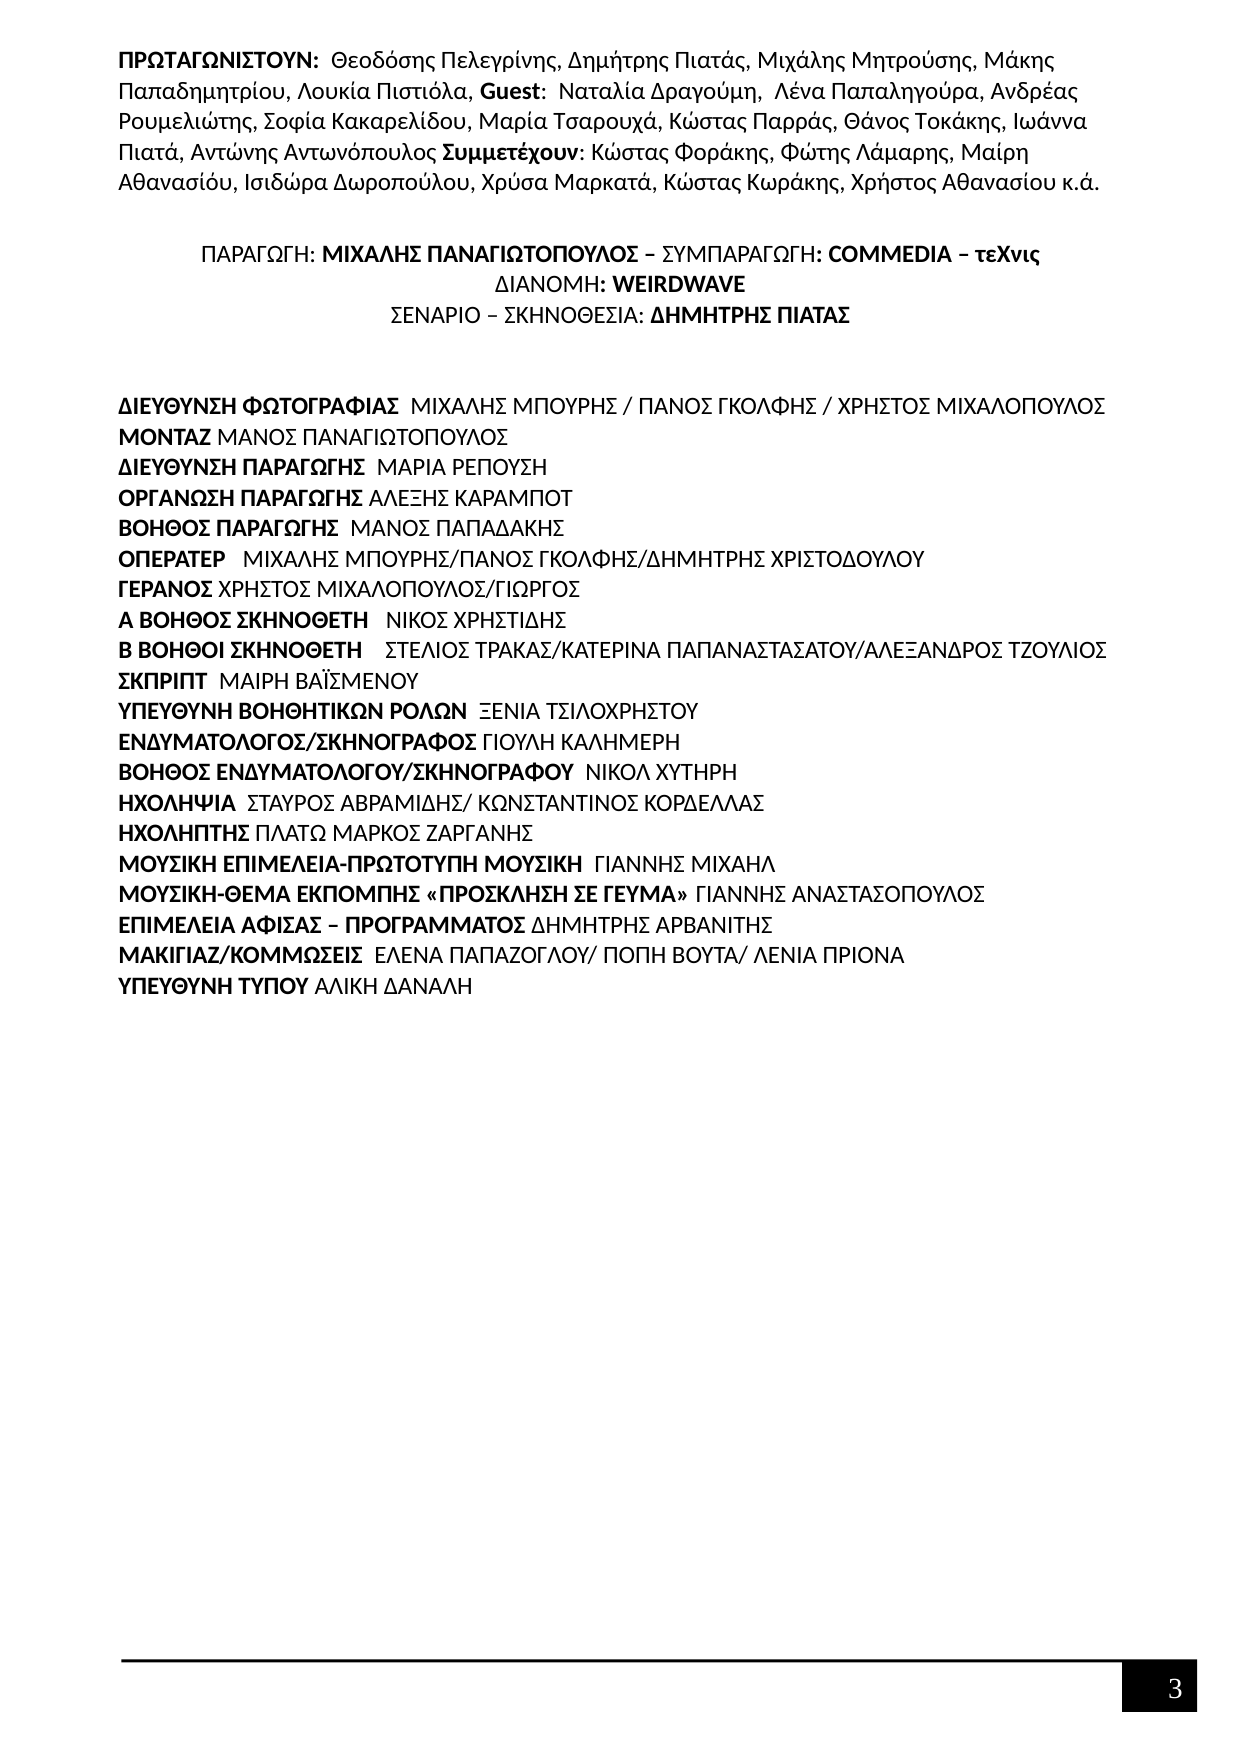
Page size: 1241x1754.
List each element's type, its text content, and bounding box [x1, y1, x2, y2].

text ΒΟΗΘΟΣ ΠΑΡΑΓΩΓΗΣ ΜΑΝΟΣ ΠΑΠΑΔΑΚΗΣ [118, 512, 1122, 543]
text ΜΟΝΤΑΖ ΜΑΝΟΣ ΠΑΝΑΓΙΩΤΟΠΟΥΛΟΣ [118, 421, 1122, 451]
text ΜΑΚΙΓΙΑΖ/ΚΟΜΜΩΣΕΙΣ ΕΛΕΝΑ ΠΑΠΑΖΟΓΛΟΥ/ ΠΟΠΗ ΒΟΥΤΑ/ ΛΕΝΙΑ ΠΡΙΟΝΑ [118, 940, 1122, 970]
text ΔΙΕΥΘΥΝΣΗ ΦΩΤΟΓΡΑΦΙΑΣ ΜΙΧΑΛΗΣ ΜΠΟΥΡΗΣ / ΠΑΝΟΣ ΓΚΟΛΦΗΣ / ΧΡΗΣΤΟΣ ΜΙΧΑΛΟΠΟΥΛΟΣ [118, 390, 1122, 421]
text ΜΟΥΣΙΚΗ-ΘΕΜΑ ΕΚΠΟΜΠΗΣ «ΠΡΟΣΚΛΗΣΗ ΣΕ ΓΕΥΜΑ» ΓΙΑΝΝΗΣ ΑΝΑΣΤΑΣΟΠΟΥΛΟΣ [118, 879, 1122, 909]
text ΥΠΕΥΘΥΝΗ ΒΟΗΘΗΤΙΚΩΝ ΡΟΛΩΝ ΞΕΝΙΑ ΤΣΙΛΟΧΡΗΣΤΟΥ [118, 696, 1122, 726]
text ΟΠΕΡΑΤΕΡ ΜΙΧΑΛΗΣ ΜΠΟΥΡΗΣ/ΠΑΝΟΣ ΓΚΟΛΦΗΣ/ΔΗΜΗΤΡΗΣ ΧΡΙΣΤΟΔΟΥΛΟΥ [118, 543, 1122, 573]
text ΗΧΟΛΗΠΤΗΣ ΠΛΑΤΩ ΜΑΡΚΟΣ ΖΑΡΓΑΝΗΣ [118, 818, 1122, 848]
text ΠΑΡΑΓΩΓΗ: ΜΙΧΑΛΗΣ ΠΑΝΑΓΙΩΤΟΠΟΥΛΟΣ – ΣΥΜΠΑΡΑΓΩΓΗ: COMMEDIA – τεΧνις [118, 238, 1122, 268]
text ΥΠΕΥΘΥΝΗ ΤΥΠΟΥ ΑΛΙΚΗ ΔΑΝΑΛΗ [118, 970, 1122, 1001]
text ΔΙΕΥΘΥΝΣΗ ΠΑΡΑΓΩΓΗΣ ΜΑΡΙΑ ΡΕΠΟΥΣΗ [118, 451, 1122, 482]
text Α ΒΟΗΘΟΣ ΣΚΗΝΟΘΕΤΗ ΝΙΚΟΣ ΧΡΗΣΤΙΔΗΣ [118, 604, 1122, 634]
text ΕΝΔΥΜΑΤΟΛΟΓΟΣ/ΣΚΗΝΟΓΡΑΦΟΣ ΓΙΟΥΛΗ ΚΑΛΗΜΕΡΗ [118, 726, 1122, 757]
text ΟΡΓΑΝΩΣΗ ΠΑΡΑΓΩΓΗΣ ΑΛΕΞΗΣ ΚΑΡΑΜΠΟΤ [118, 482, 1122, 512]
text ΒΟΗΘΟΣ ΕΝΔΥΜΑΤΟΛΟΓΟΥ/ΣΚΗΝΟΓΡΑΦΟΥ ΝΙΚΟΛ ΧΥΤΗΡΗ [118, 757, 1122, 787]
text ΗΧΟΛΗΨΙΑ ΣΤΑΥΡΟΣ ΑΒΡΑΜΙΔΗΣ/ ΚΩΝΣΤΑΝΤΙΝΟΣ ΚΟΡΔΕΛΛΑΣ [118, 787, 1122, 818]
text ΓΕΡΑΝΟΣ ΧΡΗΣΤΟΣ ΜΙΧΑΛΟΠΟΥΛΟΣ/ΓΙΩΡΓΟΣ [118, 573, 1122, 604]
text ΣΕΝΑΡΙΟ – ΣΚΗΝΟΘΕΣΙΑ: ΔΗΜΗΤΡΗΣ ΠΙΑΤΑΣ [118, 299, 1122, 329]
text ΜΟΥΣΙΚΗ ΕΠΙΜΕΛΕΙΑ-ΠΡΩΤΟΤΥΠΗ ΜΟΥΣΙΚΗ ΓΙΑΝΝΗΣ ΜΙΧΑΗΛ [118, 848, 1122, 879]
text Β ΒΟΗΘΟΙ ΣΚΗΝΟΘΕΤΗ ΣΤΕΛΙΟΣ ΤΡΑΚΑΣ/ΚΑΤΕΡΙΝΑ ΠΑΠΑΝΑΣΤΑΣΑΤΟΥ/ΑΛΕΞΑΝΔΡΟΣ ΤΖΟΥΛΙΟΣ [118, 634, 1122, 665]
text ΔΙΑΝΟΜΗ: WEIRDWAVE [118, 268, 1122, 299]
text ΠΡΩΤΑΓΩΝΙΣΤΟΥΝ: Θεοδόσης Πελεγρίνης, Δημήτρης Πιατάς, Μιχάλης Μητρούσης, Μάκης Παπαδημητρίου, Λουκία Πιστιόλα, Guest: Ναταλία Δραγούμη, Λένα Παπαληγούρα, Ανδρέας Ρουμελιώτης, Σοφία Κακαρελίδου, Μαρία Τσαρουχά, Κώστας Παρράς, Θάνος Τοκάκης, Ιωάννα Πιατά, Αντώνης Αντωνόπουλος Συμμετέχουν: Κώστας Φοράκης, Φώτης Λάμαρης, Μαίρη Αθανασίόυ, Ισιδώρα Δωροπούλου, Χρύσα Μαρκατά, Κώστας Κωράκης, Χρήστος Αθανασίου κ.ά. [118, 44, 1122, 197]
text ΕΠΙΜΕΛΕΙΑ ΑΦΙΣΑΣ – ΠΡΟΓΡΑΜΜΑΤΟΣ ΔΗΜΗΤΡΗΣ ΑΡΒΑΝΙΤΗΣ [118, 909, 1122, 940]
text ΣΚΠΡΙΠΤ ΜΑΙΡΗ ΒΑΪΣΜΕΝΟΥ [118, 665, 1122, 696]
